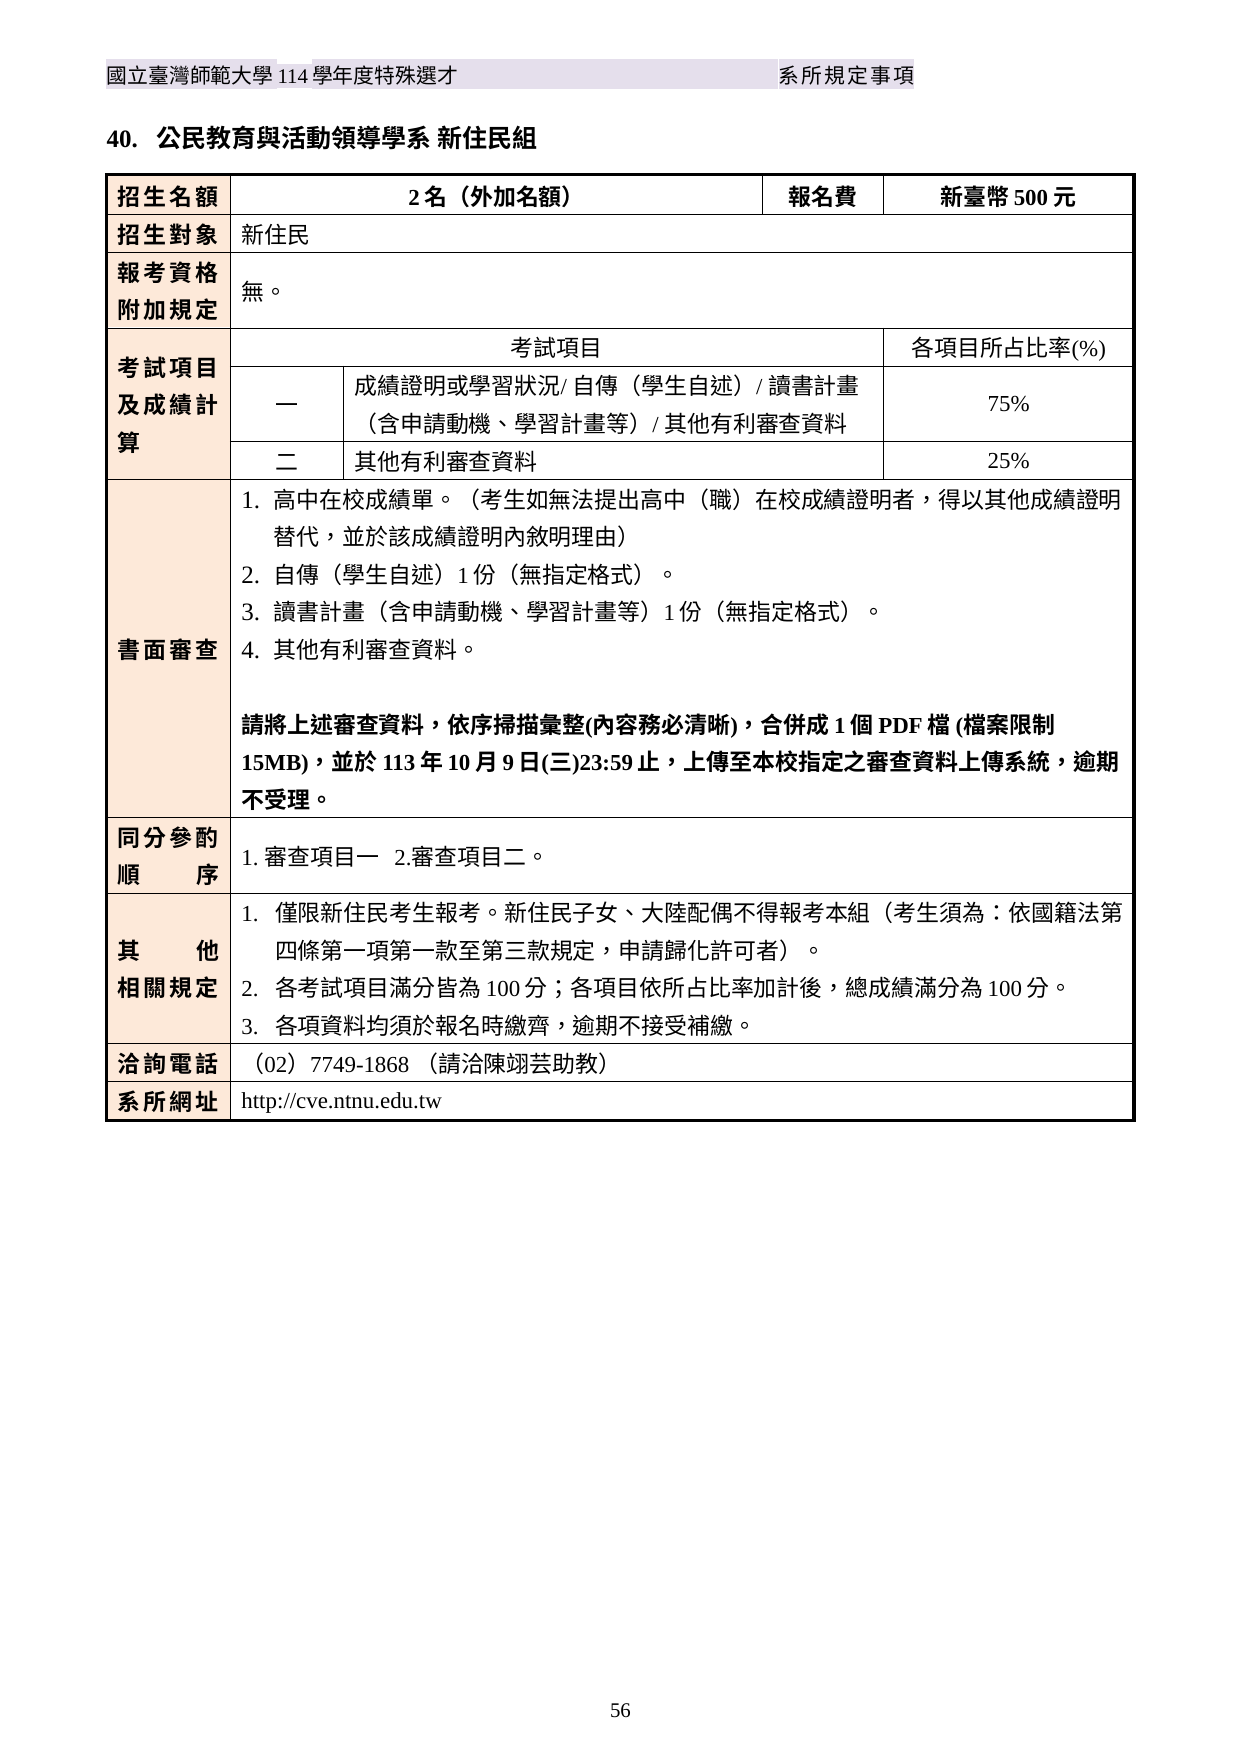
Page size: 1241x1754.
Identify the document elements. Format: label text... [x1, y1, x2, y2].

table_header 報名費 [763, 176, 883, 214]
table_cell 考試項目 [231, 329, 883, 366]
table_cell 招生對象 [108, 215, 230, 252]
table_cell 1. 審查項目一 2.審查項目二。 [231, 818, 1132, 893]
table_cell 考試項目及成績計算 [108, 329, 230, 479]
table_cell （02）7749-1868 （請洽陳翊芸助教） [231, 1044, 1132, 1081]
table_cell 無。 [231, 253, 1132, 327]
subtitle 公民教育與活動領導學系 新住民組 [106, 118, 1134, 154]
table_cell 其他 相關規定 [108, 894, 230, 1043]
table_cell 其他有利審查資料 [344, 442, 883, 479]
table_cell 高中在校成績單。（考生如無法提出高中（職）在校成績證明者，得以其他成績證明替代，並於該成績證明內敘明理由） 自傳（學生自述）1份（無指定格式）。 讀書計畫（含申請動機、學習計畫等）1份（無指定格式）。 其他有利審查資料。 請將上述審查資料，依序掃描彙整(內容務必清晰)，合併成1個 PDF檔 (檔案限制15MB)，並於113年10月9日(三)23:59止，上傳至本校指定之審查資料上傳系統，逾期不受理。 [231, 480, 1132, 817]
table_cell 書面審查 [108, 480, 230, 817]
table_cell 成績證明或學習狀況/ 自傳（學生自述）/ 讀書計畫（含申請動機、學習計畫等）/ 其他有利審查資料 [344, 367, 883, 441]
table_cell 75% [884, 367, 1132, 441]
table_cell 系所網址 [108, 1082, 230, 1119]
table_cell 僅限新住民考生報考。新住民子女、大陸配偶不得報考本組（考生須為：依國籍法第四條第一項第一款至第三款規定，申請歸化許可者）。 各考試項目滿分皆為100分；各項目依所占比率加計後，總成績滿分為100分。 各項資料均須於報名時繳齊，逾期不接受補繳。 [231, 894, 1132, 1043]
table_cell 同分參酌 順序 [108, 818, 230, 893]
table_cell 洽詢電話 [108, 1044, 230, 1081]
table_cell 一 [231, 367, 343, 441]
table_cell 各項目所占比率(%) [884, 329, 1132, 366]
table_cell 二 [231, 442, 343, 479]
table_header 2名（外加名額） [231, 176, 762, 214]
table_header 招生名額 [108, 176, 230, 214]
table_cell 新住民 [231, 215, 1132, 252]
table_header 新臺幣500 元 [884, 176, 1132, 214]
table_cell 報考資格 附加規定 [108, 253, 230, 327]
table_cell 25% [884, 442, 1132, 479]
table_cell http://cve.ntnu.edu.tw [231, 1082, 1132, 1119]
